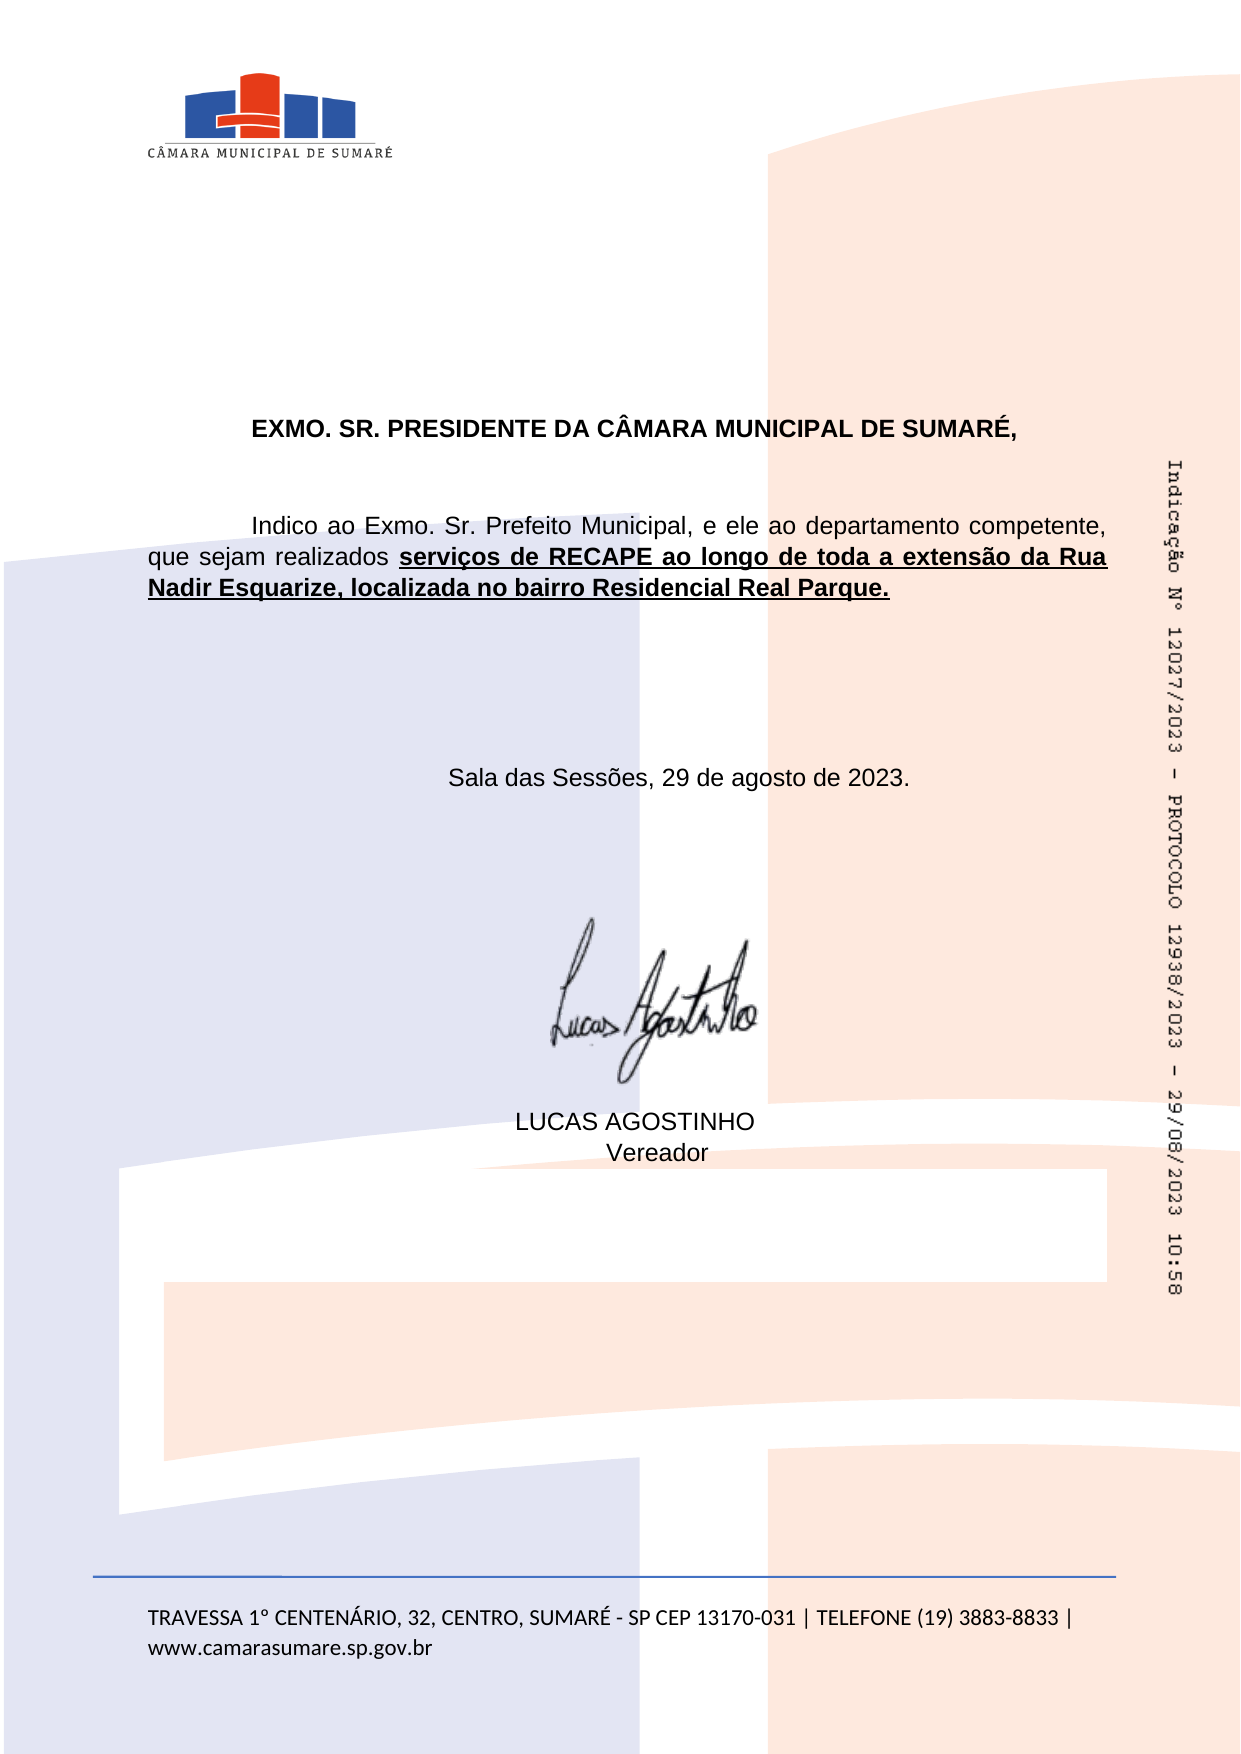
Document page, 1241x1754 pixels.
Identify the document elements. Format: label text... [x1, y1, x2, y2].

picture [1142, 455, 1205, 1299]
text Sala das Sessões, 29 de agosto de 2023. [177, 763, 1107, 792]
text LUCAS AGOSTINHO [177, 1107, 1107, 1136]
picture [147, 73, 394, 160]
text Indico ao Exmo. Sr. Prefeito Municipal, e ele ao departamento competente, que sejam realizados serviços de RECAPE ao longo de toda a extensão da Rua Nadir Esquarize, localizada no bairro Residencial Real Parque. [148, 511, 1107, 602]
text Vereador [177, 1138, 1107, 1167]
text EXMO. SR. PRESIDENTE DA CÂMARA MUNICIPAL DE SUMARÉ, [177, 414, 1107, 443]
picture [505, 906, 809, 1089]
